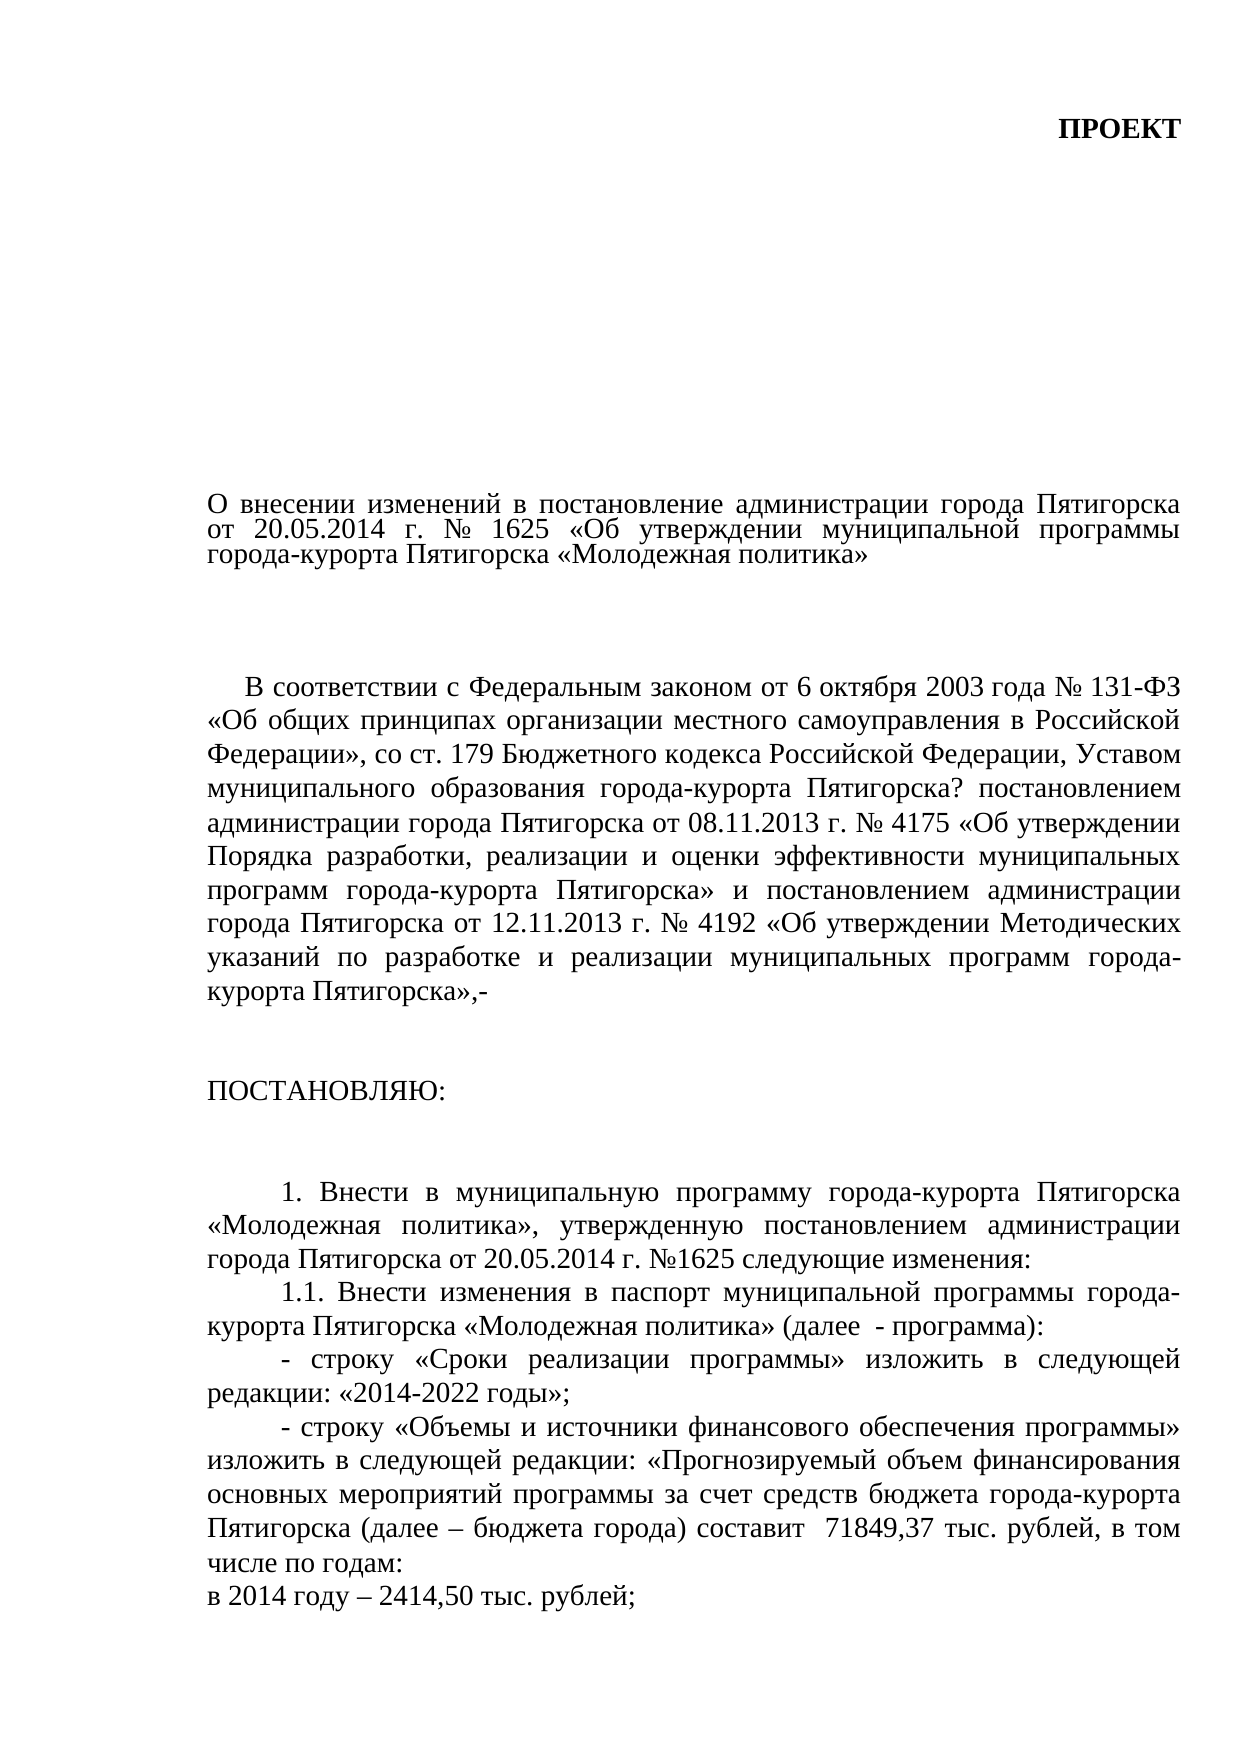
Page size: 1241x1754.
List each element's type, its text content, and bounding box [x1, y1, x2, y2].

text 1. Внести в муниципальную программу города-курорта Пятигорска «Молодежная политика», утвержденную постановлением администрации города Пятигорска от 20.05.2014 г. №1625 следующие изменения: [207, 1174, 1181, 1274]
text - строку «Объемы и источники финансового обеспечения программы» изложить в следующей редакции: «Прогнозируемый объем финансирования основных мероприятий программы за счет средств бюджета города-курорта Пятигорска (далее – бюджета города) составит 71849,37 тыс. рублей, в том числе по годам: [207, 1409, 1181, 1578]
text В соответствии с Федеральным законом от 6 октября 2003 года № 131-ФЗ «Об общих принципах организации местного самоуправления в Российской Федерации», со ст. 179 Бюджетного кодекса Российской Федерации, Уставом муниципального образования города-курорта Пятигорска? постановлением администрации города Пятигорска от 08.11.2013 г. № 4175 «Об утверждении Порядка разработки, реализации и оценки эффективности муниципальных программ города-курорта Пятигорска» и постановлением администрации города Пятигорска от 12.11.2013 г. № 4192 «Об утверждении Методических указаний по разработке и реализации муниципальных программ города-курорта Пятигорска»,- [207, 669, 1181, 1006]
text О внесении изменений в постановление администрации города Пятигорска от 20.05.2014 г. № 1625 «Об утверждении муниципальной программы города-курорта Пятигорска «Молодежная политика» [207, 493, 1181, 568]
text ПРОЕКТ [207, 118, 1181, 143]
text 1.1. Внести изменения в паспорт муниципальной программы города-курорта Пятигорска «Молодежная политика» (далее - программа): [207, 1274, 1181, 1342]
text - строку «Сроки реализации программы» изложить в следующей редакции: «2014-2022 годы»; [207, 1342, 1181, 1409]
text в 2014 году – 2414,50 тыс. рублей; [207, 1578, 1181, 1612]
text ПОСТАНОВЛЯЮ: [207, 1073, 1181, 1107]
